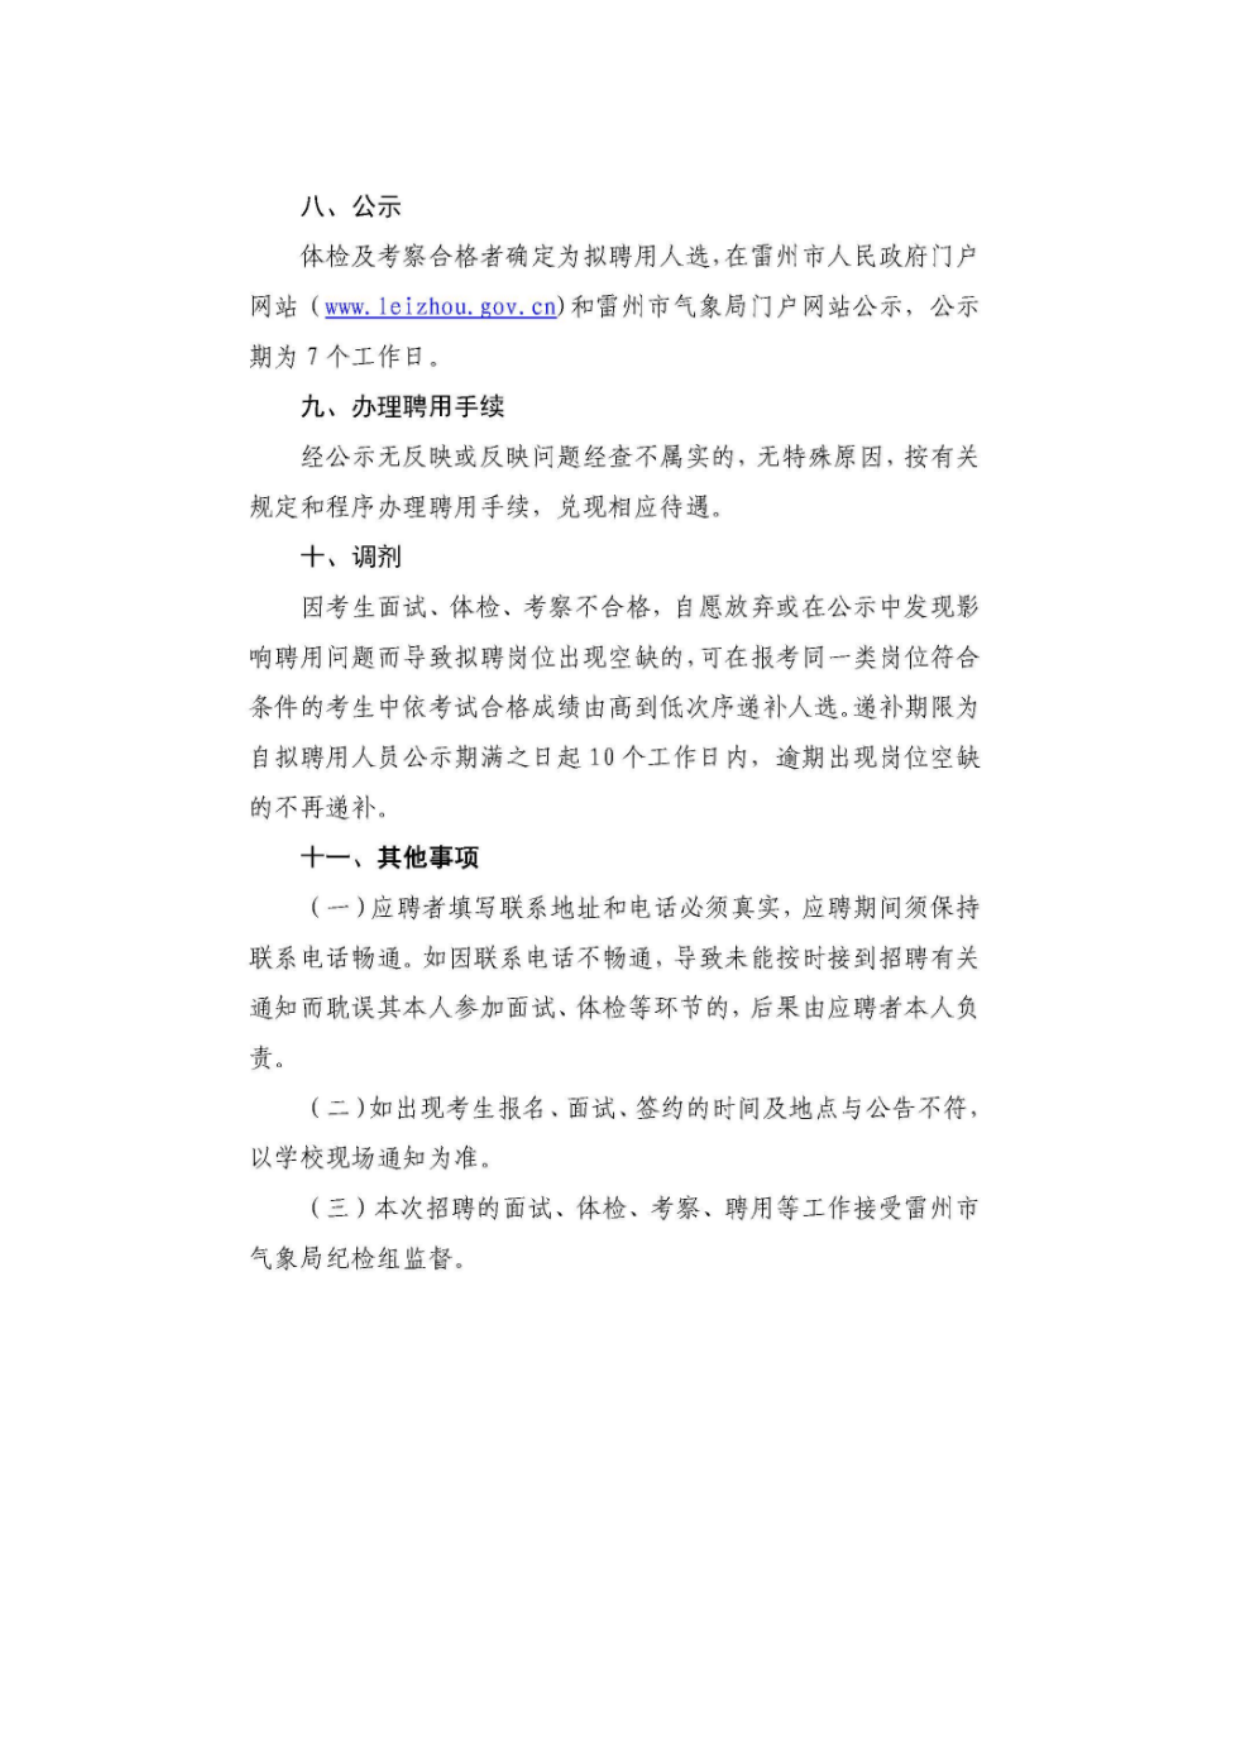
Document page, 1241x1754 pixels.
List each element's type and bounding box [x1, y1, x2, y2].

picture [187, 162, 1053, 1305]
